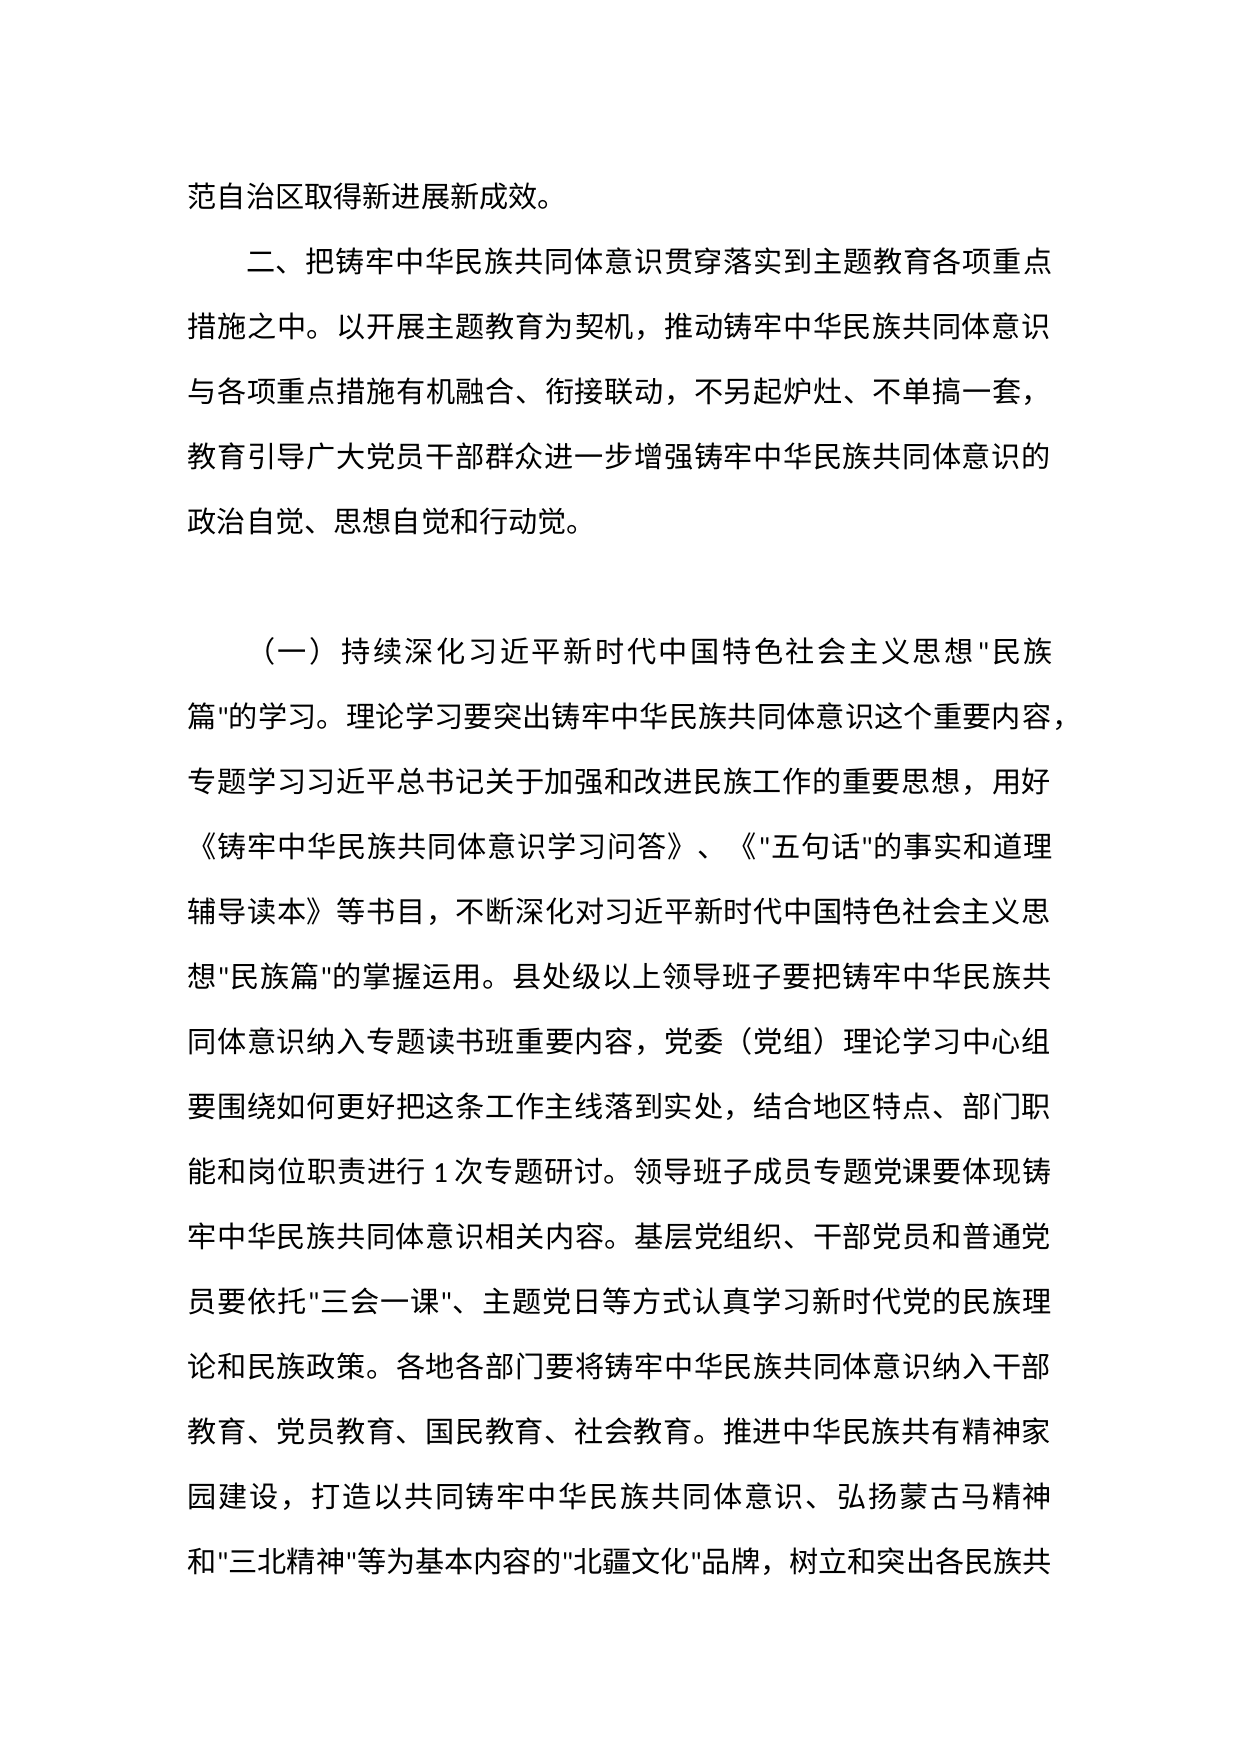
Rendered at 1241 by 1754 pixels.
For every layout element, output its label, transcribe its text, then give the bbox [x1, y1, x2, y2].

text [187, 617, 1053, 1592]
text 二、把铸牢中华民族共同体意识贯穿落实到主题教育各项重点措施之中。以开展主题教育为契机，推动铸牢中华民族共同体意识与各项重点措施有机融合、衔接联动，不另起炉灶、不单搞一套，教育引导广大党员干部群众进一步增强铸牢中华民族共同体意识的政治自觉、思想自觉和行动觉。 [187, 227, 1053, 552]
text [187, 162, 1053, 227]
